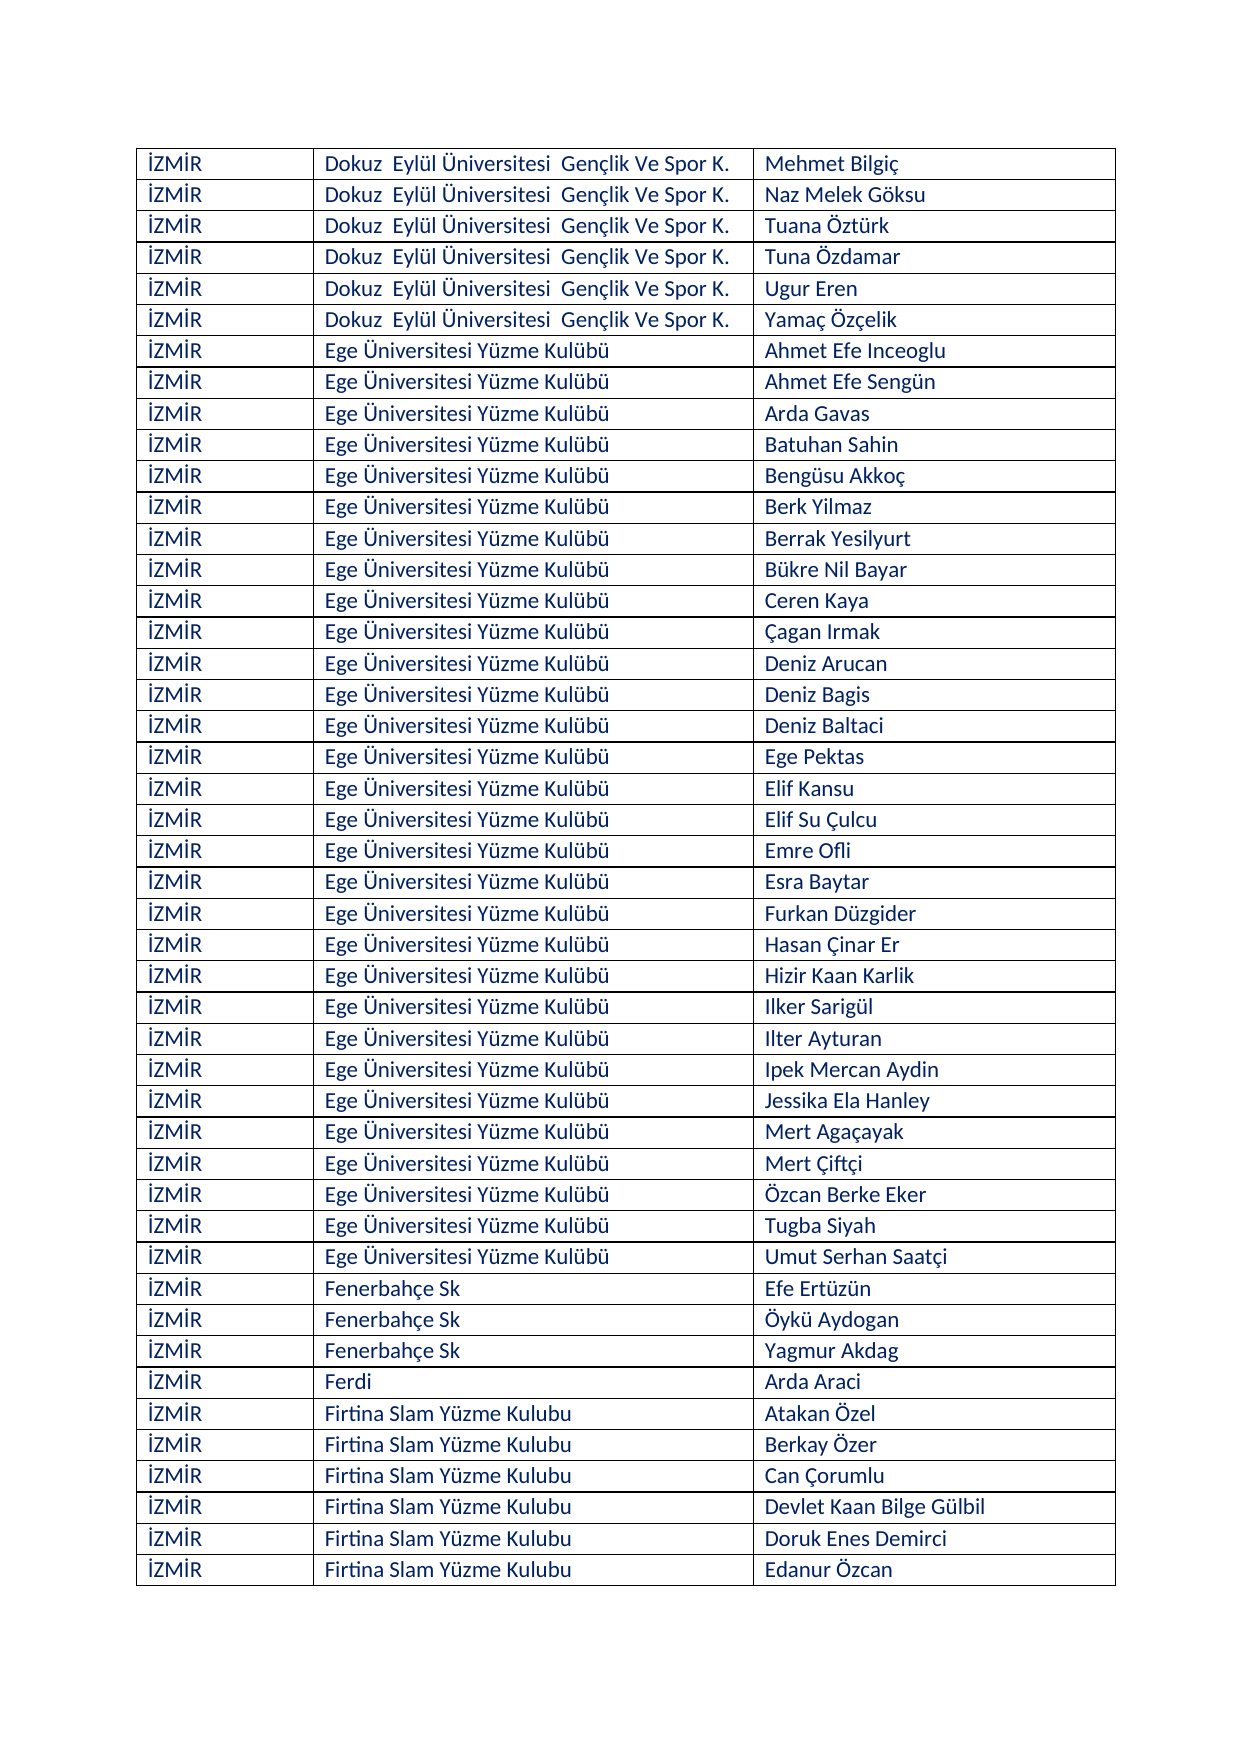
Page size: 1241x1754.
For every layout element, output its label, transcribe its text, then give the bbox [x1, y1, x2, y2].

table_cell Ege Üniversitesi Yüzme Kulübü [314, 680, 753, 710]
table_cell Ege Üniversitesi Yüzme Kulübü [314, 1180, 753, 1210]
table_cell Furkan Düzgider [754, 899, 1115, 929]
table_cell Firtina Slam Yüzme Kulubu [314, 1524, 753, 1554]
table_cell Dokuz Eylül Üniversitesi Gençlik Ve Spor K. [314, 305, 753, 335]
table_cell Ege Üniversitesi Yüzme Kulübü [314, 899, 753, 929]
table_cell Doruk Enes Demirci [754, 1524, 1115, 1554]
table_cell İZMİR [137, 930, 313, 960]
table_cell İZMİR [137, 461, 313, 491]
table_cell İZMİR [137, 1524, 313, 1554]
table_cell Bengüsu Akkoç [754, 461, 1115, 491]
table_cell İZMİR [137, 180, 313, 210]
table_cell Tuna Özdamar [754, 243, 1115, 273]
table_cell Ege Üniversitesi Yüzme Kulübü [314, 1055, 753, 1085]
table_cell İZMİR [137, 555, 313, 585]
table_cell İZMİR [137, 149, 313, 179]
table_cell Ege Üniversitesi Yüzme Kulübü [314, 399, 753, 429]
table_cell Ege Üniversitesi Yüzme Kulübü [314, 586, 753, 616]
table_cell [314, 149, 753, 179]
table_cell İZMİR [137, 336, 313, 366]
table_cell Firtina Slam Yüzme Kulubu [314, 1430, 753, 1460]
table_cell Ege Üniversitesi Yüzme Kulübü [314, 868, 753, 898]
table_cell Dokuz Eylül Üniversitesi Gençlik Ve Spor K. [314, 243, 753, 273]
table_cell Ahmet Efe Inceoglu [754, 336, 1115, 366]
table_cell Can Çorumlu [754, 1461, 1115, 1491]
table_cell Çagan Irmak [754, 618, 1115, 648]
table_cell Tuana Öztürk [754, 211, 1115, 241]
table_cell Ege Üniversitesi Yüzme Kulübü [314, 368, 753, 398]
table_cell Ege Pektas [754, 743, 1115, 773]
table_cell Ege Üniversitesi Yüzme Kulübü [314, 524, 753, 554]
table_cell İZMİR [137, 743, 313, 773]
table_cell Hasan Çinar Er [754, 930, 1115, 960]
table_cell Elif Su Çulcu [754, 805, 1115, 835]
table_cell Özcan Berke Eker [754, 1180, 1115, 1210]
table_cell Tugba Siyah [754, 1211, 1115, 1241]
table_cell Ege Üniversitesi Yüzme Kulübü [314, 1243, 753, 1273]
table_cell Mert Agaçayak [754, 1118, 1115, 1148]
table_cell Fenerbahçe Sk [314, 1336, 753, 1366]
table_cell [314, 211, 753, 241]
table_cell İZMİR [137, 243, 313, 273]
table_cell Naz Melek Göksu [754, 180, 1115, 210]
table_cell Elif Kansu [754, 774, 1115, 804]
table_cell Ege Üniversitesi Yüzme Kulübü [314, 711, 753, 741]
table_cell Deniz Baltaci [754, 711, 1115, 741]
table_cell Mehmet Bilgiç [754, 149, 1115, 179]
table_cell İZMİR [137, 618, 313, 648]
table_cell Yagmur Akdag [754, 1336, 1115, 1366]
table_cell Mert Çiftçi [754, 1149, 1115, 1179]
table_cell Atakan Özel [754, 1399, 1115, 1429]
table_cell İZMİR [137, 868, 313, 898]
table_cell Ege Üniversitesi Yüzme Kulübü [314, 743, 753, 773]
table_cell Berrak Yesilyurt [754, 524, 1115, 554]
table_cell Ege Üniversitesi Yüzme Kulübü [314, 805, 753, 835]
table_cell Batuhan Sahin [754, 430, 1115, 460]
table_cell Ege Üniversitesi Yüzme Kulübü [314, 961, 753, 991]
table_cell İZMİR [137, 1461, 313, 1491]
table_cell Deniz Bagis [754, 680, 1115, 710]
table_cell Ege Üniversitesi Yüzme Kulübü [314, 493, 753, 523]
table_cell Ege Üniversitesi Yüzme Kulübü [314, 1086, 753, 1116]
table_cell Berkay Özer [754, 1430, 1115, 1460]
table_cell İZMİR [137, 774, 313, 804]
table_cell Hizir Kaan Karlik [754, 961, 1115, 991]
table_cell İZMİR [137, 586, 313, 616]
table_cell Esra Baytar [754, 868, 1115, 898]
table_cell İZMİR [137, 1180, 313, 1210]
table_cell Ahmet Efe Sengün [754, 368, 1115, 398]
table_cell İZMİR [137, 961, 313, 991]
table_cell Devlet Kaan Bilge Gülbil [754, 1493, 1115, 1523]
table_cell İZMİR [137, 1024, 313, 1054]
table_cell Ilker Sarigül [754, 993, 1115, 1023]
table_cell Ceren Kaya [754, 586, 1115, 616]
table_cell İZMİR [137, 430, 313, 460]
table_cell İZMİR [137, 1149, 313, 1179]
table_cell Firtina Slam Yüzme Kulubu [314, 1399, 753, 1429]
table_cell İZMİR [137, 1086, 313, 1116]
table_cell İZMİR [137, 1055, 313, 1085]
table_cell Ugur Eren [754, 274, 1115, 304]
table_cell Ege Üniversitesi Yüzme Kulübü [314, 1149, 753, 1179]
table_cell İZMİR [137, 1336, 313, 1366]
table_cell Ege Üniversitesi Yüzme Kulübü [314, 836, 753, 866]
table_cell Ege Üniversitesi Yüzme Kulübü [314, 430, 753, 460]
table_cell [314, 1555, 753, 1585]
table_cell İZMİR [137, 1305, 313, 1335]
table_cell İZMİR [137, 649, 313, 679]
table_cell İZMİR [137, 211, 313, 241]
table_cell İZMİR [137, 1399, 313, 1429]
table_cell İZMİR [137, 1493, 313, 1523]
table_cell Ege Üniversitesi Yüzme Kulübü [314, 336, 753, 366]
table_cell İZMİR [137, 1555, 313, 1585]
table_cell Fenerbahçe Sk [314, 1274, 753, 1304]
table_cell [314, 180, 753, 210]
table_cell Yamaç Özçelik [754, 305, 1115, 335]
table_cell Fenerbahçe Sk [314, 1305, 753, 1335]
table_cell Firtina Slam Yüzme Kulubu [314, 1461, 753, 1491]
table_cell Ege Üniversitesi Yüzme Kulübü [314, 930, 753, 960]
table_cell Ipek Mercan Aydin [754, 1055, 1115, 1085]
table_cell Ege Üniversitesi Yüzme Kulübü [314, 1211, 753, 1241]
table_cell Ege Üniversitesi Yüzme Kulübü [314, 555, 753, 585]
table_cell İZMİR [137, 1430, 313, 1460]
table_cell İZMİR [137, 899, 313, 929]
table_cell Deniz Arucan [754, 649, 1115, 679]
table_cell Ege Üniversitesi Yüzme Kulübü [314, 618, 753, 648]
table_cell İZMİR [137, 368, 313, 398]
table_cell Ege Üniversitesi Yüzme Kulübü [314, 993, 753, 1023]
table_cell Öykü Aydogan [754, 1305, 1115, 1335]
table_cell İZMİR [137, 711, 313, 741]
table_cell İZMİR [137, 399, 313, 429]
table_cell İZMİR [137, 1211, 313, 1241]
table_cell Ilter Ayturan [754, 1024, 1115, 1054]
table_cell Dokuz Eylül Üniversitesi Gençlik Ve Spor K. [314, 274, 753, 304]
table_cell İZMİR [137, 680, 313, 710]
table_cell İZMİR [137, 493, 313, 523]
table_cell Arda Araci [754, 1368, 1115, 1398]
table_cell İZMİR [137, 524, 313, 554]
table_cell İZMİR [137, 1243, 313, 1273]
table_cell İZMİR [137, 1368, 313, 1398]
table_cell Bükre Nil Bayar [754, 555, 1115, 585]
table_cell Ege Üniversitesi Yüzme Kulübü [314, 1024, 753, 1054]
table_cell Firtina Slam Yüzme Kulubu [314, 1493, 753, 1523]
table_cell İZMİR [137, 836, 313, 866]
table_cell İZMİR [137, 305, 313, 335]
table_cell Ege Üniversitesi Yüzme Kulübü [314, 649, 753, 679]
table_cell Ferdi [314, 1368, 753, 1398]
table_cell İZMİR [137, 993, 313, 1023]
table_cell Ege Üniversitesi Yüzme Kulübü [314, 461, 753, 491]
table_cell Efe Ertüzün [754, 1274, 1115, 1304]
table_cell Ege Üniversitesi Yüzme Kulübü [314, 774, 753, 804]
table_cell Berk Yilmaz [754, 493, 1115, 523]
table_cell İZMİR [137, 805, 313, 835]
table_cell Emre Ofli [754, 836, 1115, 866]
table_cell Umut Serhan Saatçi [754, 1243, 1115, 1273]
table_cell Ege Üniversitesi Yüzme Kulübü [314, 1118, 753, 1148]
table_cell İZMİR [137, 274, 313, 304]
table_cell Jessika Ela Hanley [754, 1086, 1115, 1116]
table_cell İZMİR [137, 1118, 313, 1148]
table_cell Edanur Özcan [754, 1555, 1115, 1585]
table_cell Arda Gavas [754, 399, 1115, 429]
table_cell İZMİR [137, 1274, 313, 1304]
